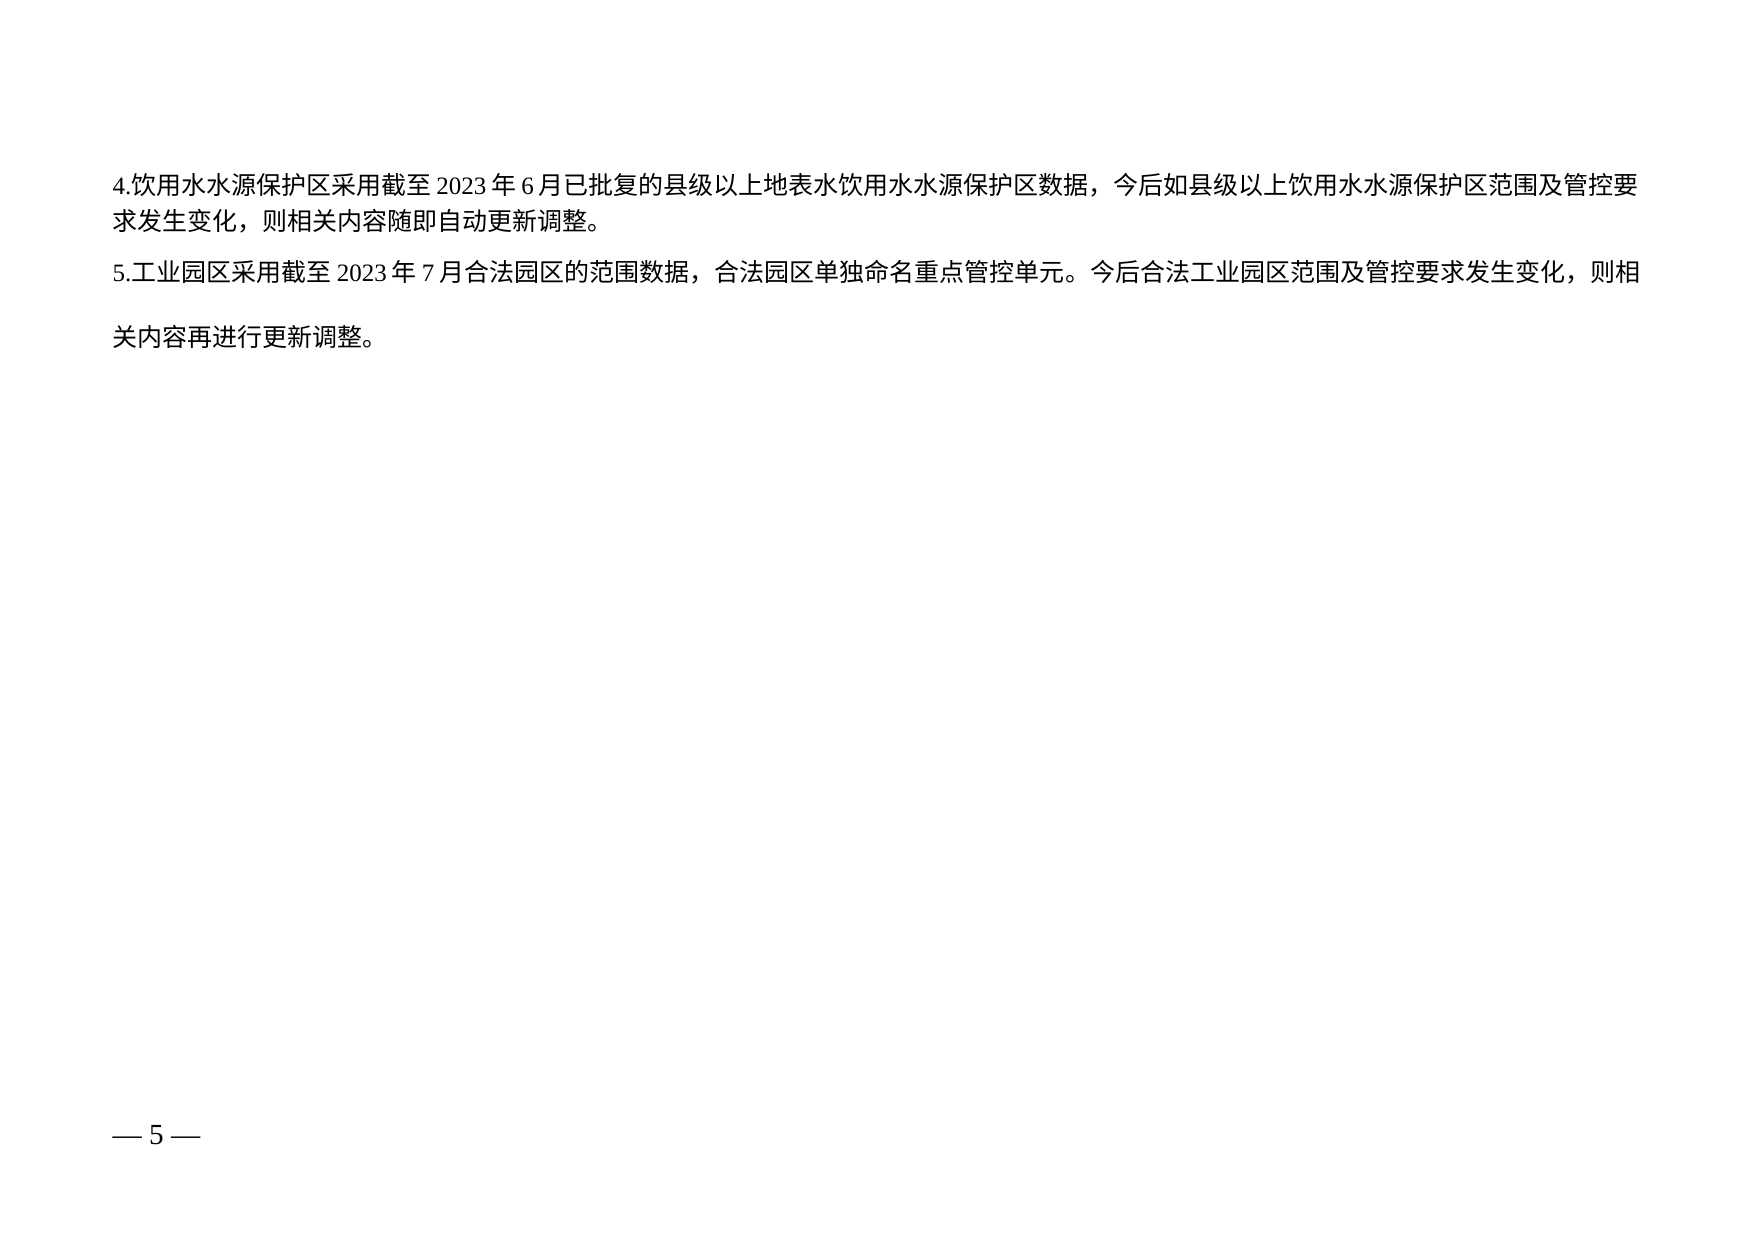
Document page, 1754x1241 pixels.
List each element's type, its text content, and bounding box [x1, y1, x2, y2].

text 4.饮用水水源保护区采用截至2023年6月已批复的县级以上地表水饮用水水源保护区数据，今后如县级以上饮用水水源保护区范围及管控要求发生变化，则相关内容随即自动更新调整。 [112, 165, 1641, 238]
text 5.工业园区采用截至2023年7月合法园区的范围数据，合法园区单独命名重点管控单元。今后合法工业园区范围及管控要求发生变化，则相关内容再进行更新调整。 [112, 238, 1641, 368]
